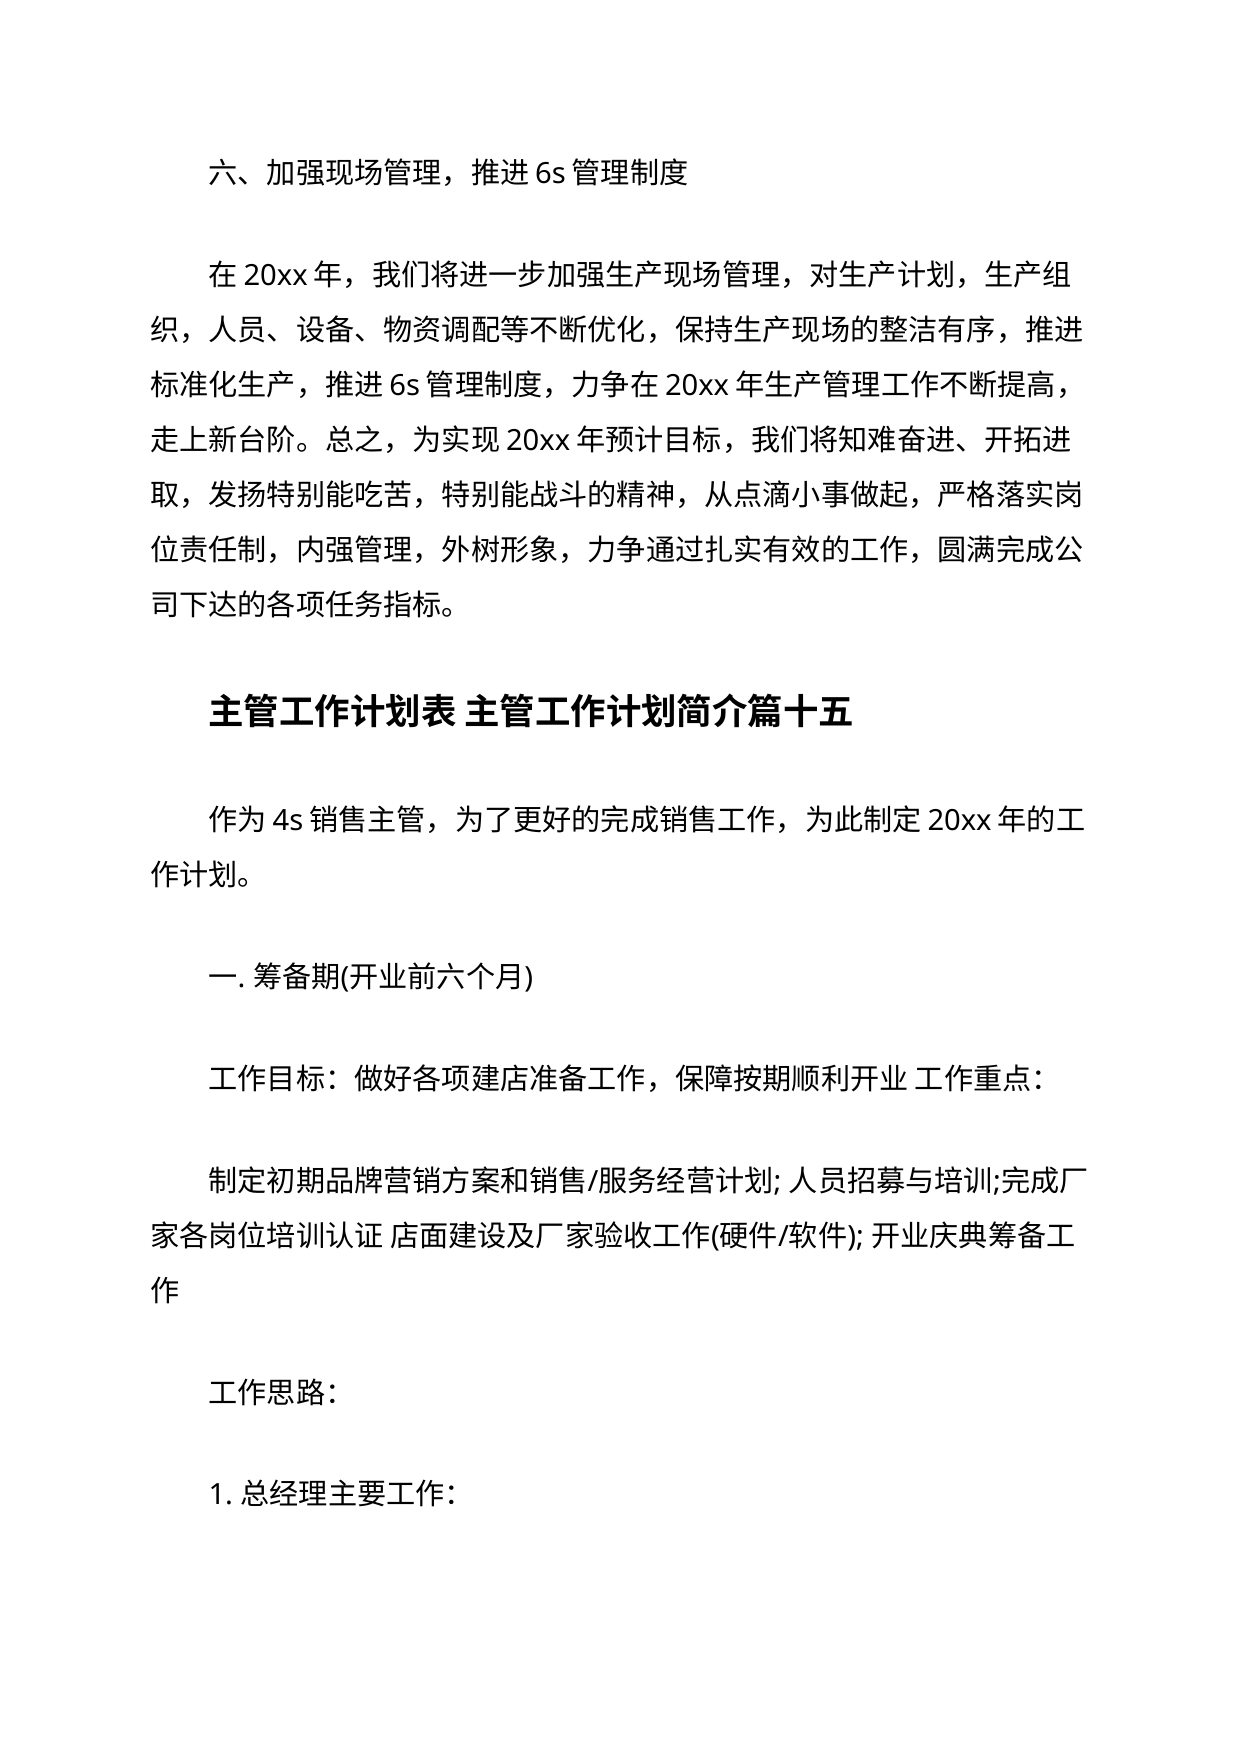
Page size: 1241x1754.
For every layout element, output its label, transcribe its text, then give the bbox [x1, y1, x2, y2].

text 一. 筹备期(开业前六个月) [150, 954, 1090, 996]
text 在20xx年，我们将进一步加强生产现场管理，对生产计划，生产组织，人员、设备、物资调配等不断优化，保持生产现场的整洁有序，推进标准化生产，推进6s管理制度，力争在20xx年生产管理工作不断提高，走上新台阶。总之，为实现20xx年预计目标，我们将知难奋进、开拓进取，发扬特别能吃苦，特别能战斗的精神，从点滴小事做起，严格落实岗位责任制，内强管理，外树形象，力争通过扎实有效的工作，圆满完成公司下达的各项任务指标。 [150, 252, 1090, 624]
text 主管工作计划表 主管工作计划简介篇十五 [150, 683, 1090, 735]
text 1. 总经理主要工作： [150, 1471, 1090, 1513]
text 工作思路： [150, 1369, 1090, 1411]
text 作为4s销售主管，为了更好的完成销售工作，为此制定20xx年的工作计划。 [150, 797, 1090, 894]
text 工作目标：做好各项建店准备工作，保障按期顺利开业 工作重点： [150, 1056, 1090, 1098]
text 制定初期品牌营销方案和销售/服务经营计划; 人员招募与培训;完成厂家各岗位培训认证 店面建设及厂家验收工作(硬件/软件); 开业庆典筹备工作 [150, 1157, 1090, 1310]
text 六、加强现场管理，推进6s管理制度 [150, 150, 1090, 192]
